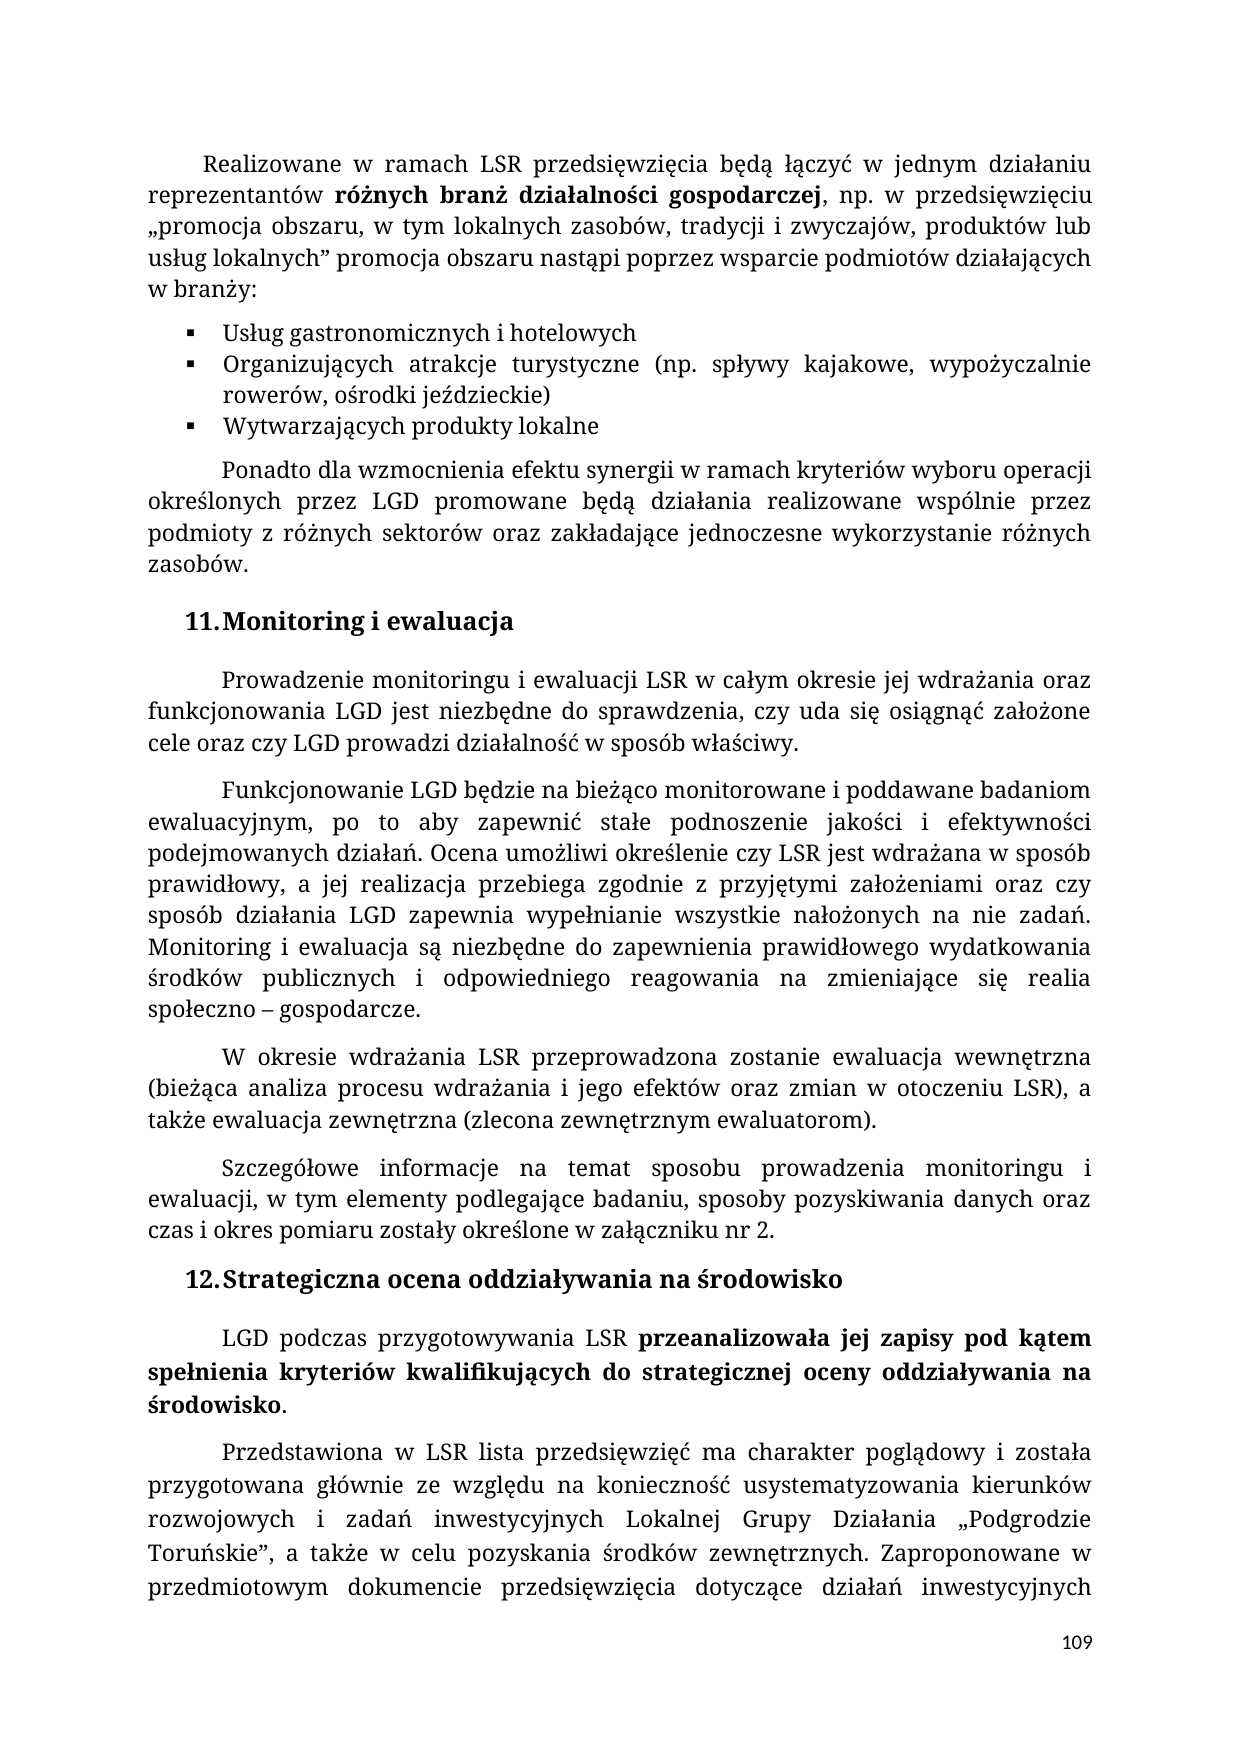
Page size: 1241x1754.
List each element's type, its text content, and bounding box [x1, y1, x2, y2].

text Monitoring i ewaluacja [185, 604, 1092, 638]
text Szczegółowe informacje na temat sposobu prowadzenia monitoringu i ewaluacji, w tym elementy podlegające badaniu, sposoby pozyskiwania danych oraz czas i okres pomiaru zostały określone w załączniku nr 2. [148, 1151, 1092, 1245]
text W okresie wdrażania LSR przeprowadzona zostanie ewaluacja wewnętrzna (bieżąca analiza procesu wdrażania i jego efektów oraz zmian w otoczeniu LSR), a także ewaluacja zewnętrzna (zlecona zewnętrznym ewaluatorom). [148, 1041, 1092, 1135]
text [148, 1436, 1092, 1602]
text Prowadzenie monitoringu i ewaluacji LSR w całym okresie jej wdrażania oraz funkcjonowania LGD jest niezbędne do sprawdzenia, czy uda się osiągnąć założone cele oraz czy LGD prowadzi działalność w sposób właściwy. [148, 664, 1092, 758]
text Strategiczna ocena oddziaływania na środowisko [185, 1262, 1092, 1296]
text LGD podczas przygotowywania LSR przeanalizowała jej zapisy pod kątem spełnienia kryteriów kwalifikujących do strategicznej oceny oddziaływania na środowisko. [148, 1322, 1092, 1421]
text Funkcjonowanie LGD będzie na bieżąco monitorowane i poddawane badaniom ewaluacyjnym, po to aby zapewnić stałe podnoszenie jakości i efektywności podejmowanych działań. Ocena umożliwi określenie czy LSR jest wdrażana w sposób prawidłowy, a jej realizacja przebiega zgodnie z przyjętymi założeniami oraz czy sposób działania LGD zapewnia wypełnianie wszystkie nałożonych na nie zadań. Monitoring i ewaluacja są niezbędne do zapewnienia prawidłowego wydatkowania środków publicznych i odpowiedniego reagowania na zmieniające się realia społeczno – gospodarcze. [148, 774, 1092, 1024]
text Realizowane w ramach LSR przedsięwzięcia będą łączyć w jednym działaniu reprezentantów różnych branż działalności gospodarczej, np. w przedsięwzięciu „promocja obszaru, w tym lokalnych zasobów, tradycji i zwyczajów, produktów lub usług lokalnych” promocja obszaru nastąpi poprzez wsparcie podmiotów działających w branży: [148, 148, 1092, 304]
list Wytwarzających produkty lokalne [185, 410, 1092, 441]
text Ponadto dla wzmocnienia efektu synergii w ramach kryteriów wyboru operacji określonych przez LGD promowane będą działania realizowane wspólnie przez podmioty z różnych sektorów oraz zakładające jednoczesne wykorzystanie różnych zasobów. [148, 454, 1092, 579]
list Usług gastronomicznych i hotelowych [185, 316, 1092, 348]
list Organizujących atrakcje turystyczne (np. spływy kajakowe, wypożyczalnie rowerów, ośrodki jeździeckie) [185, 348, 1092, 410]
